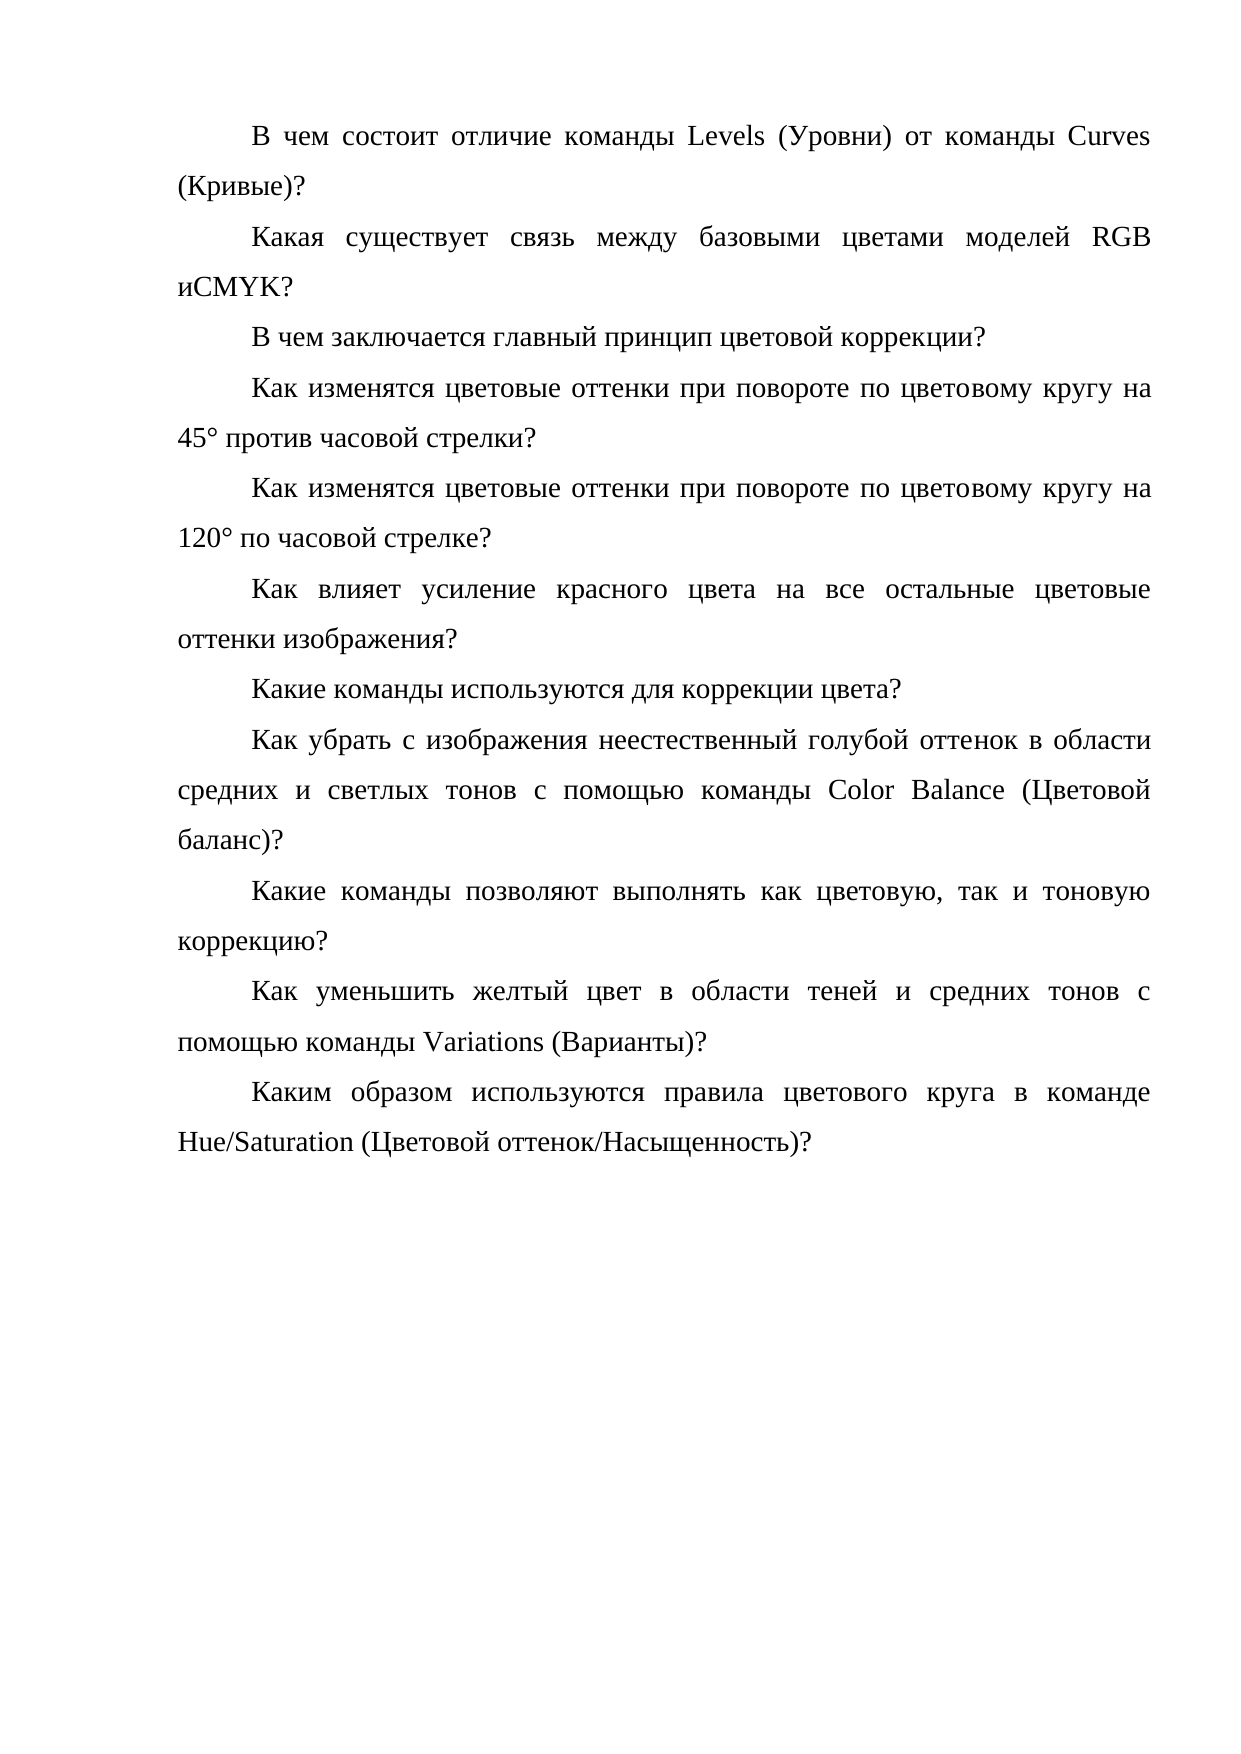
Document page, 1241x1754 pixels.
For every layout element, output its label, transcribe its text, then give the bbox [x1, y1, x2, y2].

text Как изменятся цветовые оттенки при повороте по цветовому кругу на 120° по часовой стрелке? [177, 470, 1152, 554]
text Какие команды используются для коррекции цвета? [177, 672, 1152, 705]
text Какая существует связь между базовыми цветами моделей RGB иCMYK? [177, 219, 1152, 303]
text Каким образом используются правила цветового круга в команде Hue/Saturation (Цветовой оттенок/Насыщенность)? [177, 1074, 1152, 1158]
text Как убрать с изображения неестественный голубой оттенок в области средних и светлых тонов с помощью команды Color Balance (Цветовой баланс)? [177, 722, 1152, 856]
text Как влияет усиление красного цвета на все остальные цветовые оттенки изображения? [177, 571, 1152, 655]
text В чем заключается главный принцип цветовой коррекции? [177, 319, 1152, 353]
text Как изменятся цветовые оттенки при повороте по цветовому кругу на 45° против часовой стрелки? [177, 370, 1152, 453]
text Какие команды позволяют выполнять как цветовую, так и тоновую коррекцию? [177, 873, 1152, 957]
text В чем состоит отличие команды Levels (Уровни) от команды Curves (Кривые)? [177, 118, 1152, 202]
text Как уменьшить желтый цвет в области теней и средних тонов с помощью команды Variations (Варианты)? [177, 973, 1152, 1057]
